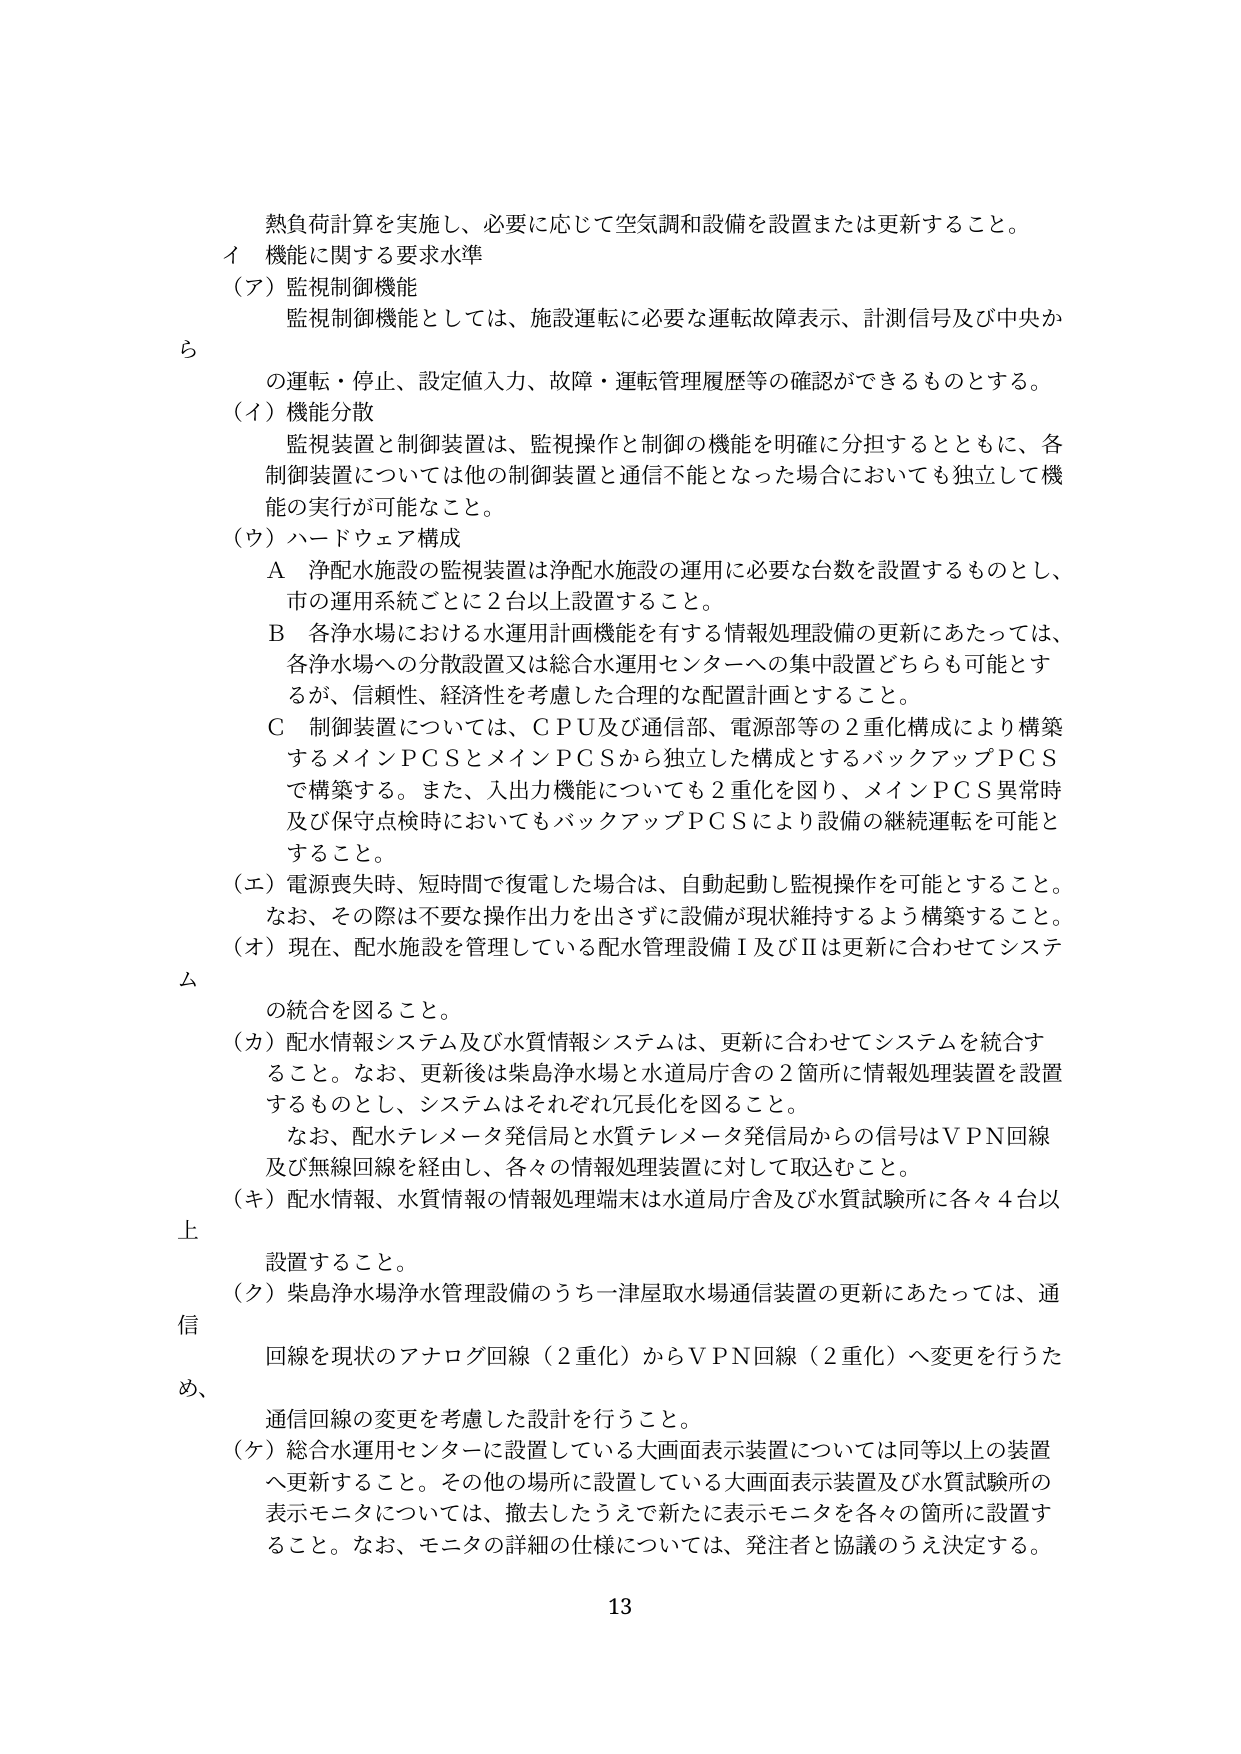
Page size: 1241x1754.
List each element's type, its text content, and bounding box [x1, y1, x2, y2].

text （ウ）ハードウェア構成 [177, 521, 1063, 553]
text 回線を現状のアナログ回線（２重化）からＶＰＮ回線（２重化）へ変更を行うため、 [177, 1339, 1063, 1402]
text るが、信頼性、経済性を考慮した合理的な配置計画とすること。 [177, 679, 1063, 710]
text の運転・停止、設定値入力、故障・運転管理履歴等の確認ができるものとする。 [177, 364, 1063, 396]
text 熱負荷計算を実施し、必要に応じて空気調和設備を設置または更新すること。 [243, 207, 1063, 238]
text （エ）電源喪失時、短時間で復電した場合は、自動起動し監視操作を可能とすること。 [177, 867, 1063, 899]
text 監視制御機能としては、施設運転に必要な運転故障表示、計測信号及び中央から [177, 301, 1063, 364]
text （ク）柴島浄水場浄水管理設備のうち一津屋取水場通信装置の更新にあたっては、通信 [177, 1276, 1063, 1339]
text イ 機能に関する要求水準 [177, 238, 1063, 270]
text （ケ）総合水運用センターに設置している大画面表示装置については同等以上の装置 [199, 1434, 1063, 1465]
text ること。なお、モニタの詳細の仕様については、発注者と協議のうえ決定する。 [177, 1528, 1063, 1559]
text なお、配水テレメータ発信局と水質テレメータ発信局からの信号はＶＰＮ回線 [177, 1119, 1063, 1151]
text 設置すること。 [177, 1245, 1063, 1276]
text 市の運用系統ごとに２台以上設置すること。 [177, 584, 1063, 616]
text なお、その際は不要な操作出力を出さずに設備が現状維持するよう構築すること。 [177, 899, 1063, 930]
text Ｃ 制御装置については、ＣＰＵ及び通信部、電源部等の２重化構成により構築するメインＰＣＳとメインＰＣＳから独立した構成とするバックアップＰＣＳで構築する。また、入出力機能についても２重化を図り、メインＰＣＳ異常時及び保守点検時においてもバックアップＰＣＳにより設備の継続運転を可能とすること。 [265, 710, 1063, 867]
text Ａ 浄配水施設の監視装置は浄配水施設の運用に必要な台数を設置するものとし、 [177, 553, 1063, 584]
text （イ）機能分散 [177, 396, 1063, 427]
text 監視装置と制御装置は、監視操作と制御の機能を明確に分担するとともに、各制御装置については他の制御装置と通信不能となった場合においても独立して機能の実行が可能なこと。 [265, 427, 1063, 521]
text 各浄水場への分散設置又は総合水運用センターへの集中設置どちらも可能とす [177, 647, 1063, 679]
text （キ）配水情報、水質情報の情報処理端末は水道局庁舎及び水質試験所に各々４台以上 [177, 1182, 1063, 1245]
text ること。なお、更新後は柴島浄水場と水道局庁舎の２箇所に情報処理装置を設置するものとし、システムはそれぞれ冗長化を図ること。 [265, 1056, 1063, 1119]
text Ｂ 各浄水場における水運用計画機能を有する情報処理設備の更新にあたっては、 [177, 616, 1063, 647]
text 通信回線の変更を考慮した設計を行うこと。 [177, 1402, 1063, 1434]
text へ更新すること。その他の場所に設置している大画面表示装置及び水質試験所の [177, 1465, 1063, 1497]
text （カ）配水情報システム及び水質情報システムは、更新に合わせてシステムを統合す [199, 1025, 1063, 1056]
text 及び無線回線を経由し、各々の情報処理装置に対して取込むこと。 [177, 1151, 1063, 1182]
text （ア）監視制御機能 [177, 270, 1063, 301]
text の統合を図ること。 [177, 993, 1063, 1025]
text 表示モニタについては、撤去したうえで新たに表示モニタを各々の箇所に設置す [177, 1497, 1063, 1528]
text （オ）現在、配水施設を管理している配水管理設備Ⅰ及びⅡは更新に合わせてシステム [177, 930, 1063, 993]
